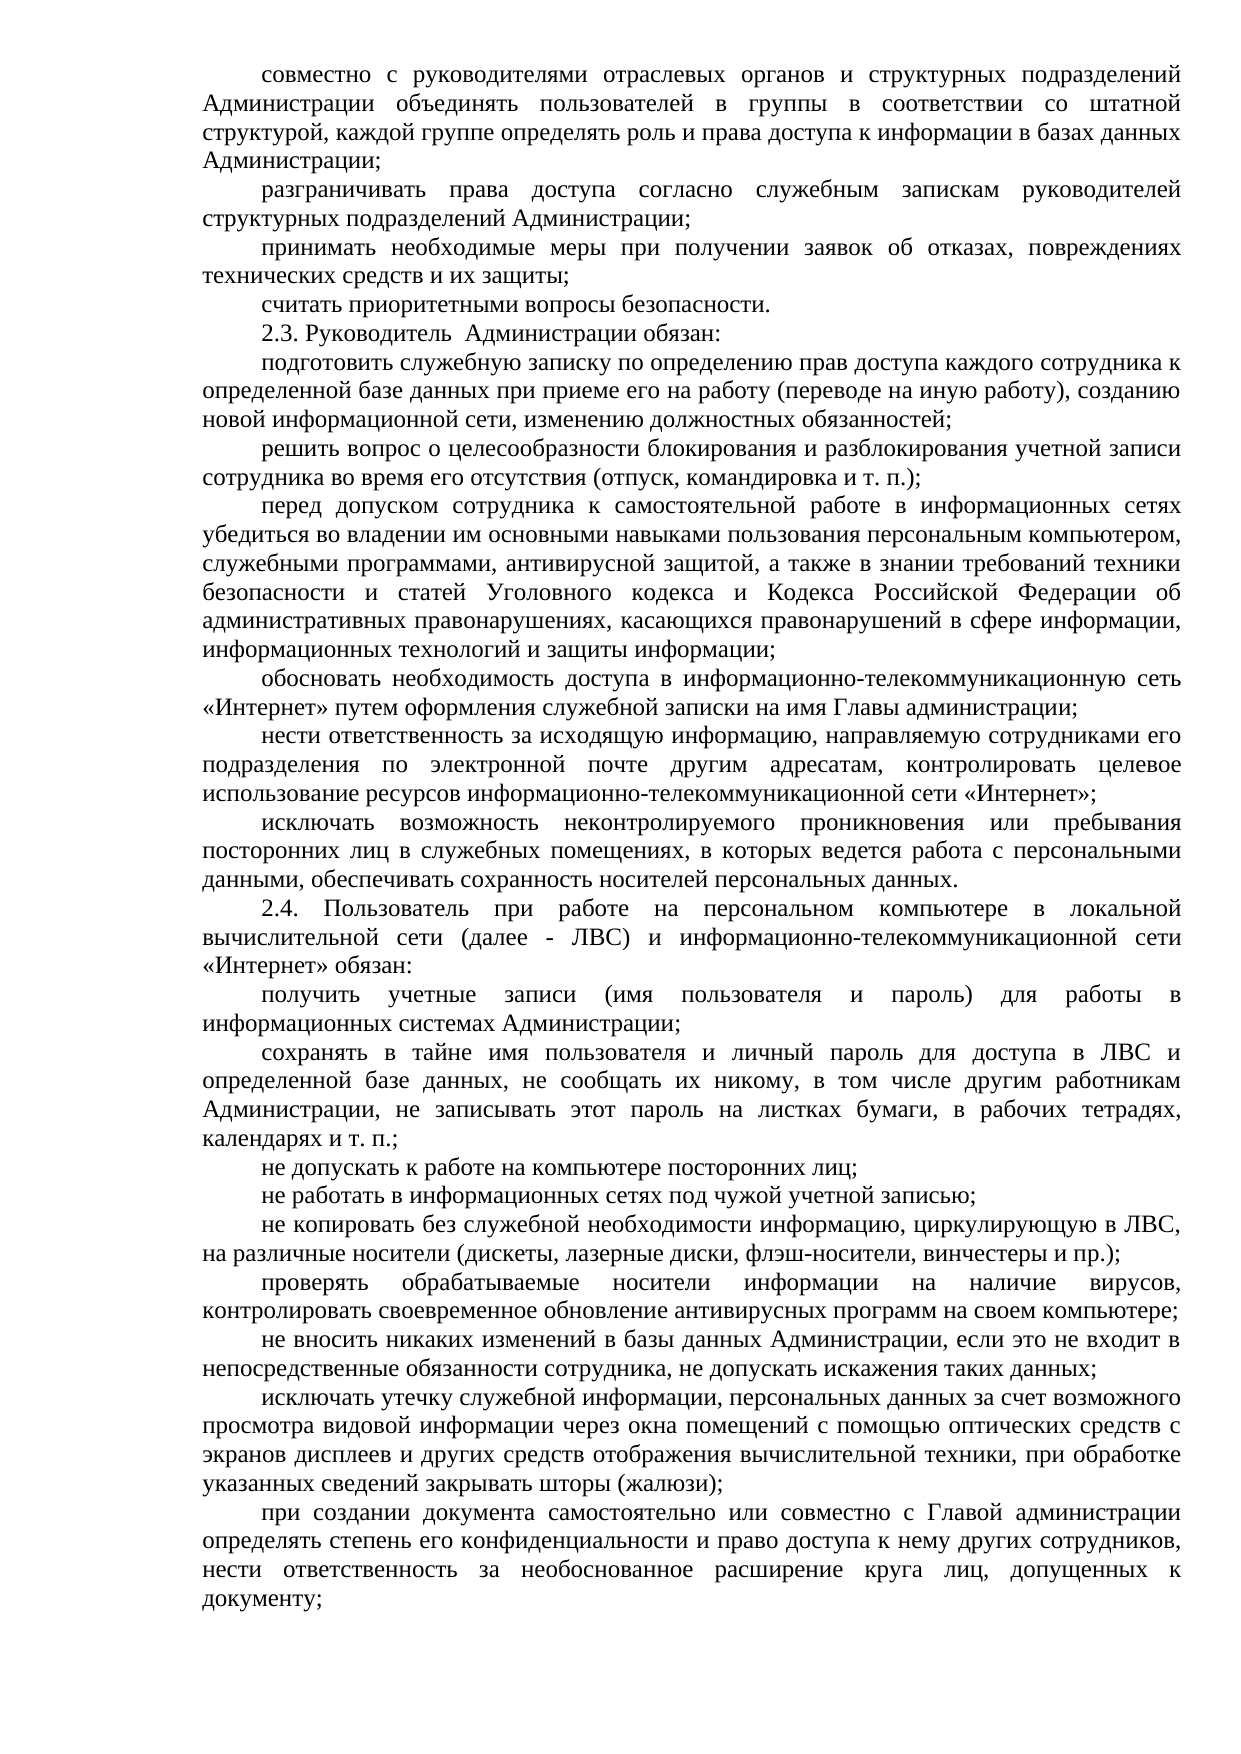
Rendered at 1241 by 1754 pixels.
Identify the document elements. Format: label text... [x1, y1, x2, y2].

text проверять обрабатываемые носители информации на наличие вирусов, контролировать своевременное обновление антивирусных программ на своем компьютере; [202, 1267, 1182, 1324]
text перед допуском сотрудника к самостоятельной работе в информационных сетях убедиться во владении им основными навыками пользования персональным компьютером, служебными программами, антивирусной защитой, а также в знании требований техники безопасности и статей Уголовного кодекса и Кодекса Российской Федерации об административных правонарушениях, касающихся правонарушений в сфере информации, информационных технологий и защиты информации; [202, 490, 1182, 663]
text исключать возможность неконтролируемого проникновения или пребывания посторонних лиц в служебных помещениях, в которых ведется работа с персональными данными, обеспечивать сохранность носителей персональных данных. [202, 807, 1182, 893]
text нести ответственность за исходящую информацию, направляемую сотрудниками его подразделения по электронной почте другим адресатам, контролировать целевое использование ресурсов информационно-телекоммуникационной сети «Интернет»; [202, 720, 1182, 807]
text подготовить служебную записку по определению прав доступа каждого сотрудника к определенной базе данных при приеме его на работу (переводе на иную работу), созданию новой информационной сети, изменению должностных обязанностей; [202, 347, 1182, 433]
text совместно с руководителями отраслевых органов и структурных подразделений Администрации объединять пользователей в группы в соответствии со штатной структурой, каждой группе определять роль и права доступа к информации в базах данных Администрации; [202, 59, 1182, 174]
text разграничивать права доступа согласно служебным запискам руководителей структурных подразделений Администрации; [202, 174, 1182, 232]
text при создании документа самостоятельно или совместно с Главой администрации определять степень его конфиденциальности и право доступа к нему других сотрудников, нести ответственность за необоснованное расширение круга лиц, допущенных к документу; [202, 1497, 1182, 1612]
text не работать в информационных сетях под чужой учетной записью; [202, 1180, 1182, 1209]
text исключать утечку служебной информации, персональных данных за счет возможного просмотра видовой информации через окна помещений с помощью оптических средств с экранов дисплеев и других средств отображения вычислительной техники, при обработке указанных сведений закрывать шторы (жалюзи); [202, 1382, 1182, 1497]
text 2.4. Пользователь при работе на персональном компьютере в локальной вычислительной сети (далее - ЛВС) и информационно-телекоммуникационной сети «Интернет» обязан: [202, 893, 1182, 979]
text считать приоритетными вопросы безопасности. [202, 289, 1182, 318]
text не вносить никаких изменений в базы данных Администрации, если это не входит в непосредственные обязанности сотрудника, не допускать искажения таких данных; [202, 1324, 1182, 1382]
text принимать необходимые меры при получении заявок об отказах, повреждениях технических средств и их защиты; [202, 232, 1182, 289]
text получить учетные записи (имя пользователя и пароль) для работы в информационных системах Администрации; [202, 979, 1182, 1037]
text решить вопрос о целесообразности блокирования и разблокирования учетной записи сотрудника во время его отсутствия (отпуск, командировка и т. п.); [202, 433, 1182, 490]
text не допускать к работе на компьютере посторонних лиц; [202, 1152, 1182, 1180]
text не копировать без служебной необходимости информацию, циркулирующую в ЛВС, на различные носители (дискеты, лазерные диски, флэш-носители, винчестеры и пр.); [202, 1209, 1182, 1267]
text сохранять в тайне имя пользователя и личный пароль для доступа в ЛВС и определенной базе данных, не сообщать их никому, в том числе другим работникам Администрации, не записывать этот пароль на листках бумаги, в рабочих тетрадях, календарях и т. п.; [202, 1037, 1182, 1152]
text обосновать необходимость доступа в информационно-телекоммуникационную сеть «Интернет» путем оформления служебной записки на имя Главы администрации; [202, 663, 1182, 720]
text 2.3. Руководитель Администрации обязан: [202, 318, 1182, 347]
